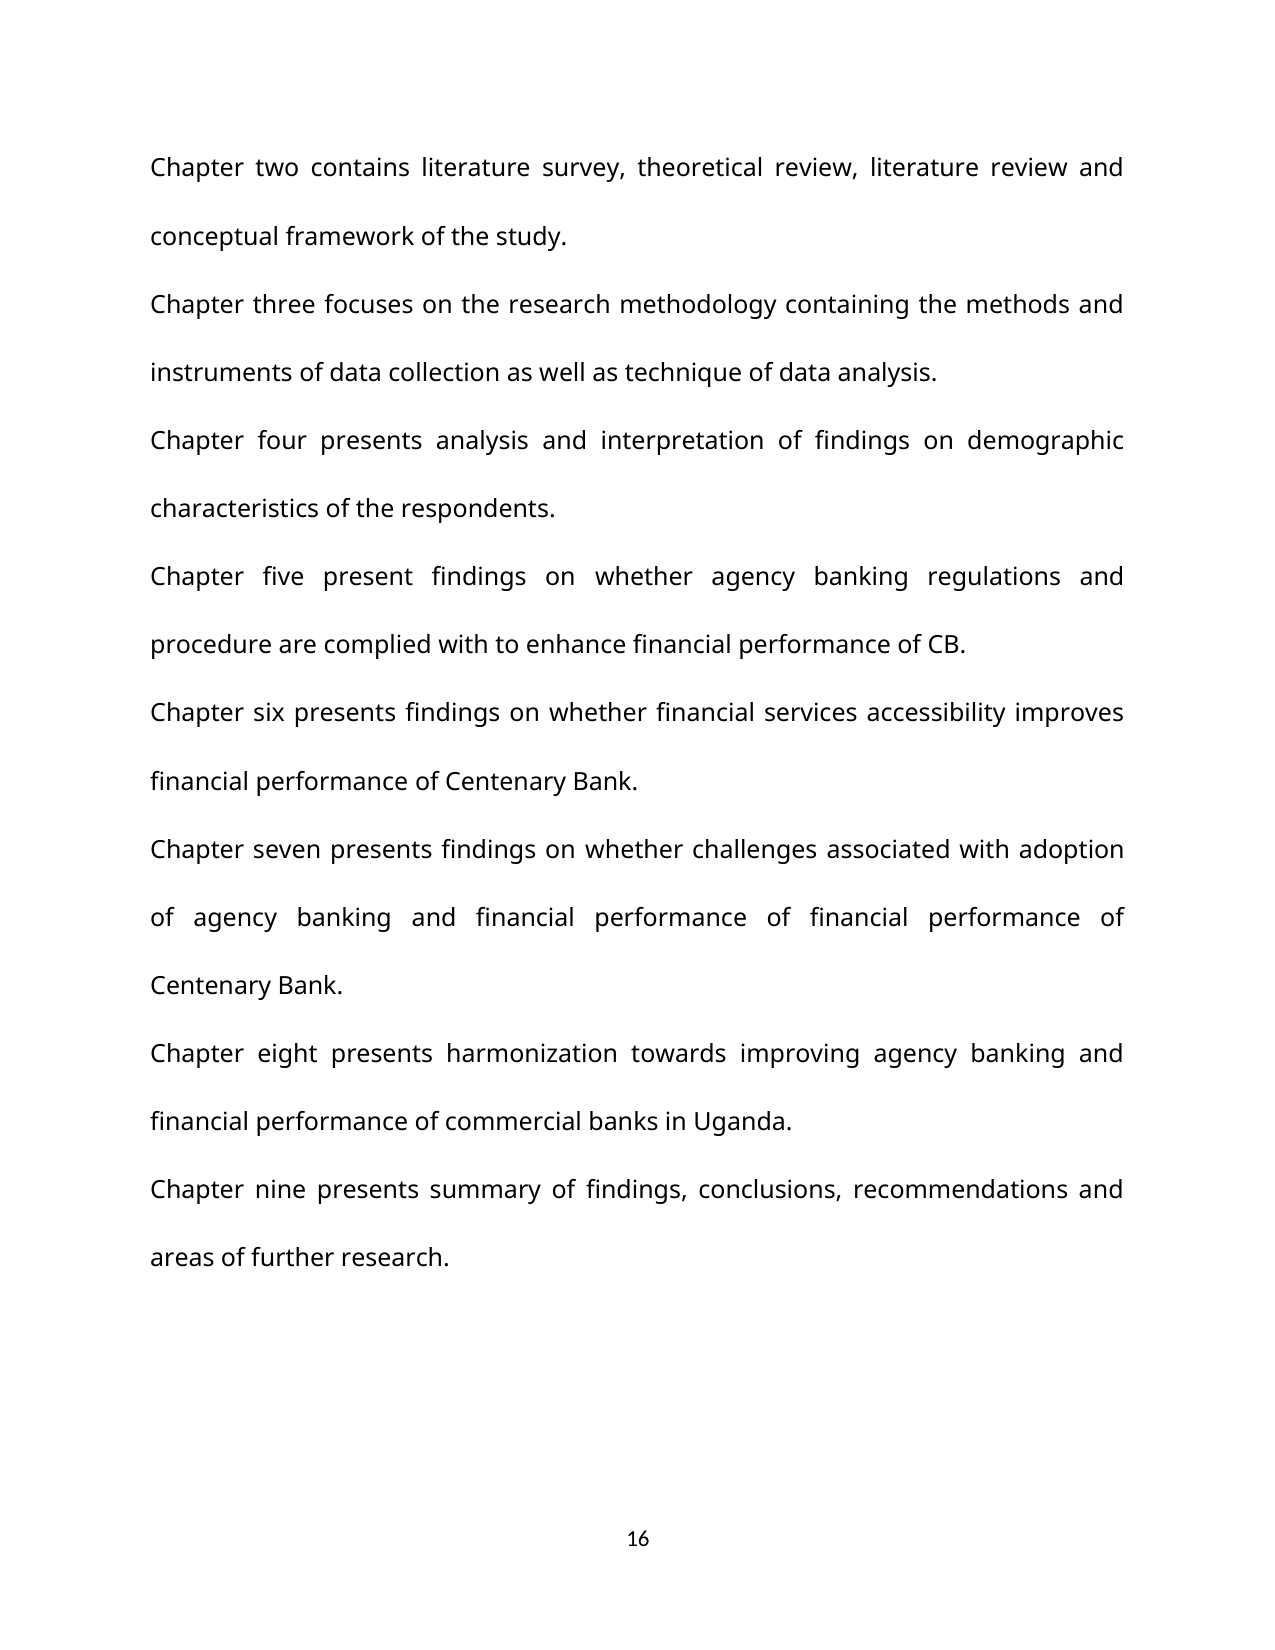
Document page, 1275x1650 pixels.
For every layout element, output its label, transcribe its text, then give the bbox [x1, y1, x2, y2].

text Chapter three focuses on the research methodology containing the methods and instruments of data collection as well as technique of data analysis. [150, 286, 1125, 388]
text Chapter six presents findings on whether financial services accessibility improves financial performance of Centenary Bank. [150, 695, 1125, 797]
text Chapter eight presents harmonization towards improving agency banking and financial performance of commercial banks in Uganda. [150, 1036, 1125, 1138]
text Chapter seven presents findings on whether challenges associated with adoption of agency banking and financial performance of financial performance of Centenary Bank. [150, 831, 1125, 1002]
text Chapter two contains literature survey, theoretical review, literature review and conceptual framework of the study. [150, 150, 1125, 252]
text Chapter five present findings on whether agency banking regulations and procedure are complied with to enhance financial performance of CB. [150, 559, 1125, 661]
text Chapter four presents analysis and interpretation of findings on demographic characteristics of the respondents. [150, 422, 1125, 525]
text Chapter nine presents summary of findings, conclusions, recommendations and areas of further research. [150, 1172, 1125, 1274]
